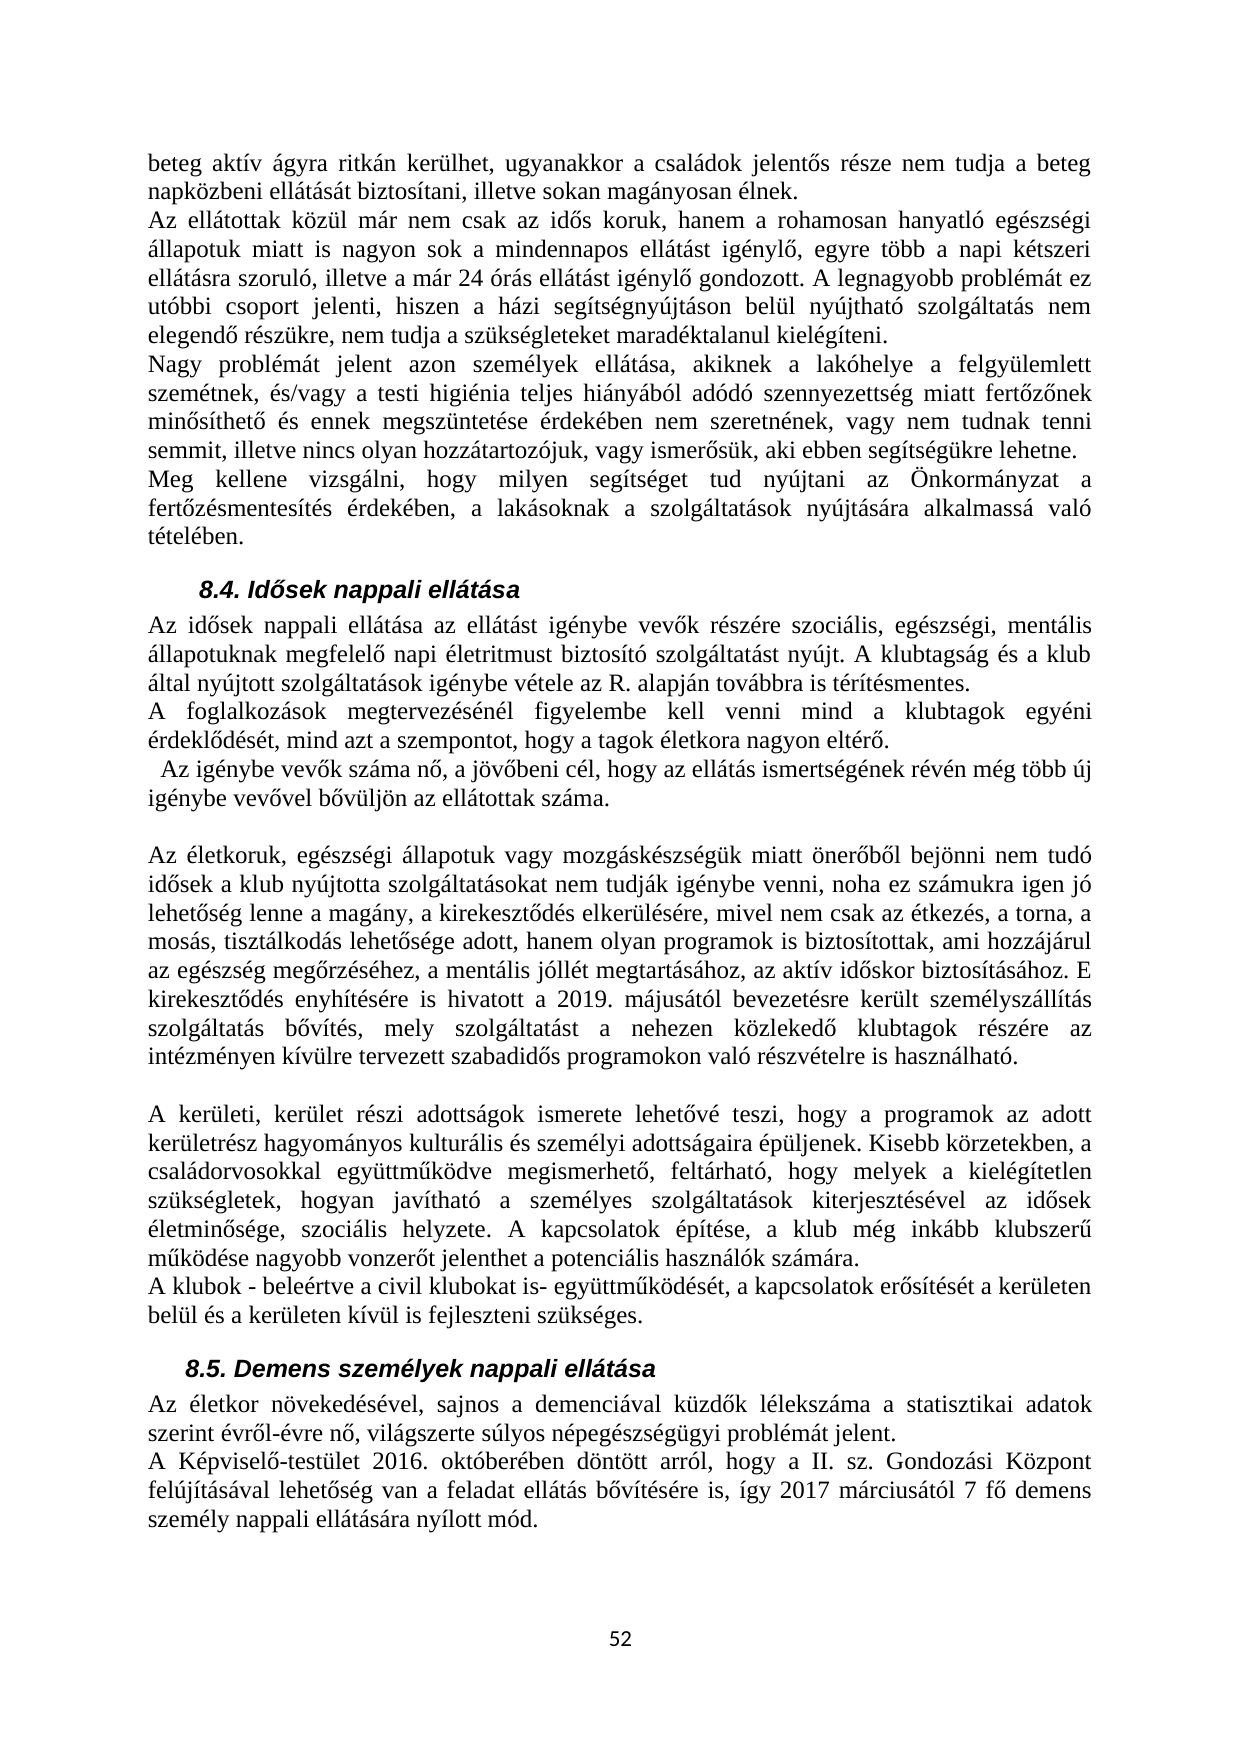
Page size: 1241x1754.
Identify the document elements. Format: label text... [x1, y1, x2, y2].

text Az életkor növekedésével, sajnos a demenciával küzdők lélekszáma a statisztikai adatok szerint évről-évre nő, világszerte súlyos népegészségügyi problémát jelent. [148, 1389, 1093, 1446]
subtitle 8.5. Demens személyek nappali ellátása [185, 1354, 1093, 1383]
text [148, 148, 1093, 205]
text Meg kellene vizsgálni, hogy milyen segítséget tud nyújtani az Önkormányzat a fertőzésmentesítés érdekében, a lakásoknak a szolgáltatások nyújtására alkalmassá való tételében. [148, 464, 1093, 550]
text A foglalkozások megtervezésénél figyelembe kell venni mind a klubtagok egyéni érdeklődését, mind azt a szempontot, hogy a tagok életkora nagyon eltérő. [148, 696, 1093, 754]
subtitle 8.4. Idősek nappali ellátása [185, 575, 1093, 604]
text Nagy problémát jelent azon személyek ellátása, akiknek a lakóhelye a felgyülemlett szemétnek, és/vagy a testi higiénia teljes hiányából adódó szennyezettség miatt fertőzőnek minősíthető és ennek megszüntetése érdekében nem szeretnének, vagy nem tudnak tenni semmit, illetve nincs olyan hozzátartozójuk, vagy ismerősük, aki ebben segítségükre lehetne. [148, 349, 1093, 464]
text Az igénybe vevők száma nő, a jövőbeni cél, hogy az ellátás ismertségének révén még több új igénybe vevővel bővüljön az ellátottak száma. [148, 754, 1093, 811]
text Az idősek nappali ellátása az ellátást igénybe vevők részére szociális, egészségi, mentális állapotuknak megfelelő napi életritmust biztosító szolgáltatást nyújt. A klubtagság és a klub által nyújtott szolgáltatások igénybe vétele az R. alapján továbbra is térítésmentes. [148, 610, 1093, 696]
text Az életkoruk, egészségi állapotuk vagy mozgáskészségük miatt önerőből bejönni nem tudó idősek a klub nyújtotta szolgáltatásokat nem tudják igénybe venni, noha ez számukra igen jó lehetőség lenne a magány, a kirekesztődés elkerülésére, mivel nem csak az étkezés, a torna, a mosás, tisztálkodás lehetősége adott, hanem olyan programok is biztosítottak, ami hozzájárul az egészség megőrzéséhez, a mentális jóllét megtartásához, az aktív időskor biztosításához. E kirekesztődés enyhítésére is hivatott a 2019. májusától bevezetésre került személyszállítás szolgáltatás bővítés, mely szolgáltatást a nehezen közlekedő klubtagok részére az intézményen kívülre tervezett szabadidős programokon való részvételre is használható. [148, 840, 1093, 1070]
text Az ellátottak közül már nem csak az idős koruk, hanem a rohamosan hanyatló egészségi állapotuk miatt is nagyon sok a mindennapos ellátást igénylő, egyre több a napi kétszeri ellátásra szoruló, illetve a már 24 órás ellátást igénylő gondozott. A legnagyobb problémát ez utóbbi csoport jelenti, hiszen a házi segítségnyújtáson belül nyújtható szolgáltatás nem elegendő részükre, nem tudja a szükségleteket maradéktalanul kielégíteni. [148, 205, 1093, 349]
text A klubok - beleértve a civil klubokat is- együttműködését, a kapcsolatok erősítését a kerületen belül és a kerületen kívül is fejleszteni szükséges. [148, 1271, 1093, 1329]
text A kerületi, kerület részi adottságok ismerete lehetővé teszi, hogy a programok az adott kerületrész hagyományos kulturális és személyi adottságaira épüljenek. Kisebb körzetekben, a családorvosokkal együttműködve megismerhető, feltárható, hogy melyek a kielégítetlen szükségletek, hogyan javítható a személyes szolgáltatások kiterjesztésével az idősek életminősége, szociális helyzete. A kapcsolatok építése, a klub még inkább klubszerű működése nagyobb vonzerőt jelenthet a potenciális használók számára. [148, 1099, 1093, 1271]
text A Képviselő-testület 2016. októberében döntött arról, hogy a II. sz. Gondozási Központ felújításával lehetőség van a feladat ellátás bővítésére is, így 2017 márciusától 7 fő demens személy nappali ellátására nyílott mód. [148, 1446, 1093, 1533]
